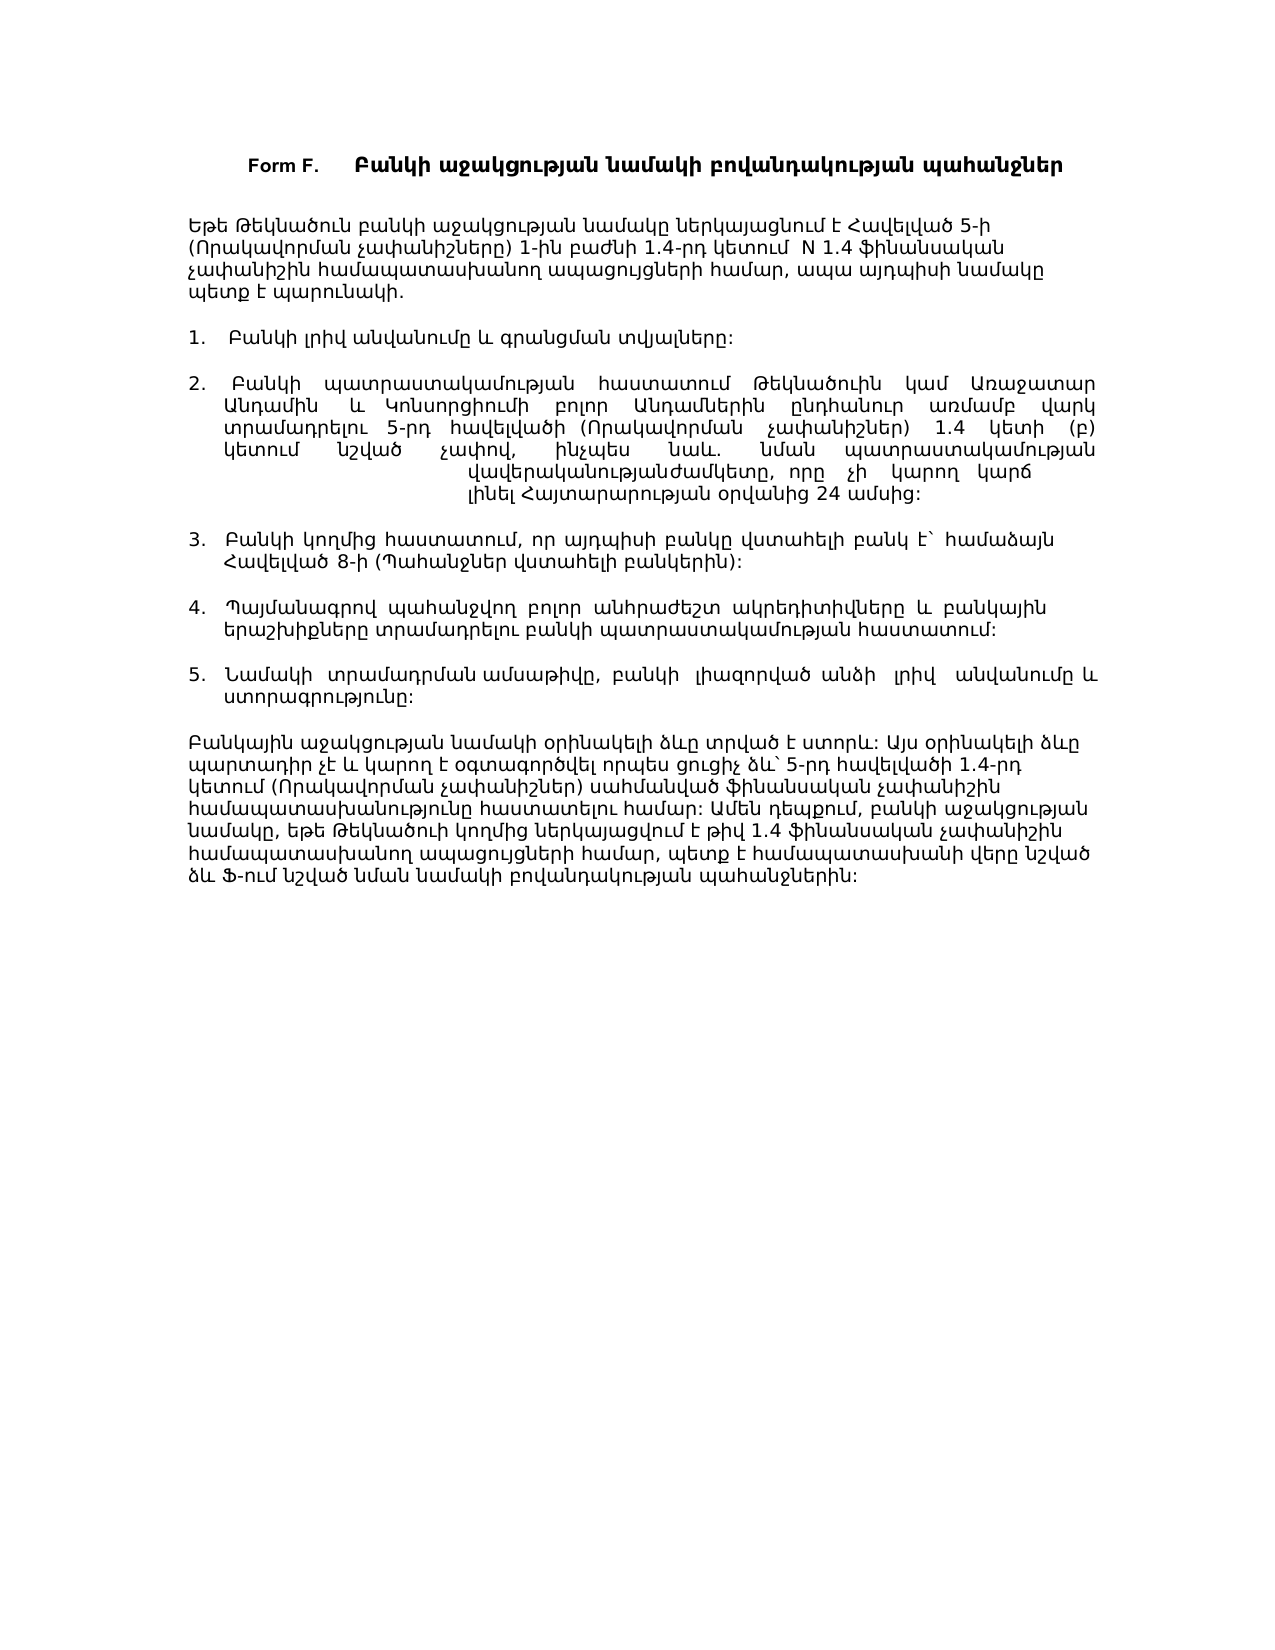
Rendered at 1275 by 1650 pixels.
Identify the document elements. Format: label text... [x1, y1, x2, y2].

text 3. Բանկի կողմից հաստատում, որ այդպիսի բանկը վստահելի բանկ է` համաձայն Հավելված 8-ի (Պահանջներ վստահելի բանկերին): [188, 528, 1099, 573]
text 2. Բանկի պատրաստակամության հաստատում Թեկնածուին կամ Առաջատար Անդամին և Կոնսորցիումի բոլոր Անդամներին ընդհանուր առմամբ վարկ տրամադրելու 5-րդ հավելվածի (Որակավորման չափանիշներ) 1.4 կետի (բ) կետում նշված չափով, ինչպես նաև. նման պատրաստակամության վավերականության ժամկետը, որը չի կարող կարճ լինել Հայտարարության օրվանից 24 ամսից: [188, 373, 1096, 505]
text Form F. Բանկի աջակցության նամակի բովանդակության պահանջներ [248, 153, 1188, 177]
text Բանկային աջակցության նամակի օրինակելի ձևը տրված է ստորև: Այս օրինակելի ձևը պարտադիր չէ և կարող է օգտագործվել որպես ցուցիչ ձև՝ 5-րդ հավելվածի 1.4-րդ կետում (Որակավորման չափանիշներ) սահմանված ֆինանսական չափանիշին համապատասխանությունը հաստատելու համար: Ամեն դեպքում, բանկի աջակցության նամակը, եթե Թեկնածուի կողմից ներկայացվում է թիվ 1.4 ֆինանսական չափանիշին համապատասխանող ապացույցների համար, պետք է համապատասխանի վերը նշված ձև Ֆ-ում նշված նման նամակի բովանդակության պահանջներին: [188, 732, 1093, 887]
text Եթե Թեկնածուն բանկի աջակցության նամակը ներկայացնում է Հավելված 5-ի (Որակավորման չափանիշները) 1-ին բաժնի 1.4-րդ կետում N 1.4 ֆինանսական չափանիշին համապատասխանող ապացույցների համար, ապա այդպիսի նամակը պետք է պարունակի. [188, 215, 1070, 303]
text 4. Պայմանագրով պահանջվող բոլոր անհրաժեշտ ակրեդիտիվները և բանկային երաշխիքները տրամադրելու բանկի պատրաստակամության հաստատում: [188, 597, 1099, 641]
text 1. Բանկի լրիվ անվանումը և գրանցման տվյալները: [188, 327, 1188, 348]
text 5. Նամակի տրամադրման ամսաթիվը, բանկի լիազորված անձի լրիվ անվանումը և ստորագրությունը: [188, 664, 1099, 708]
